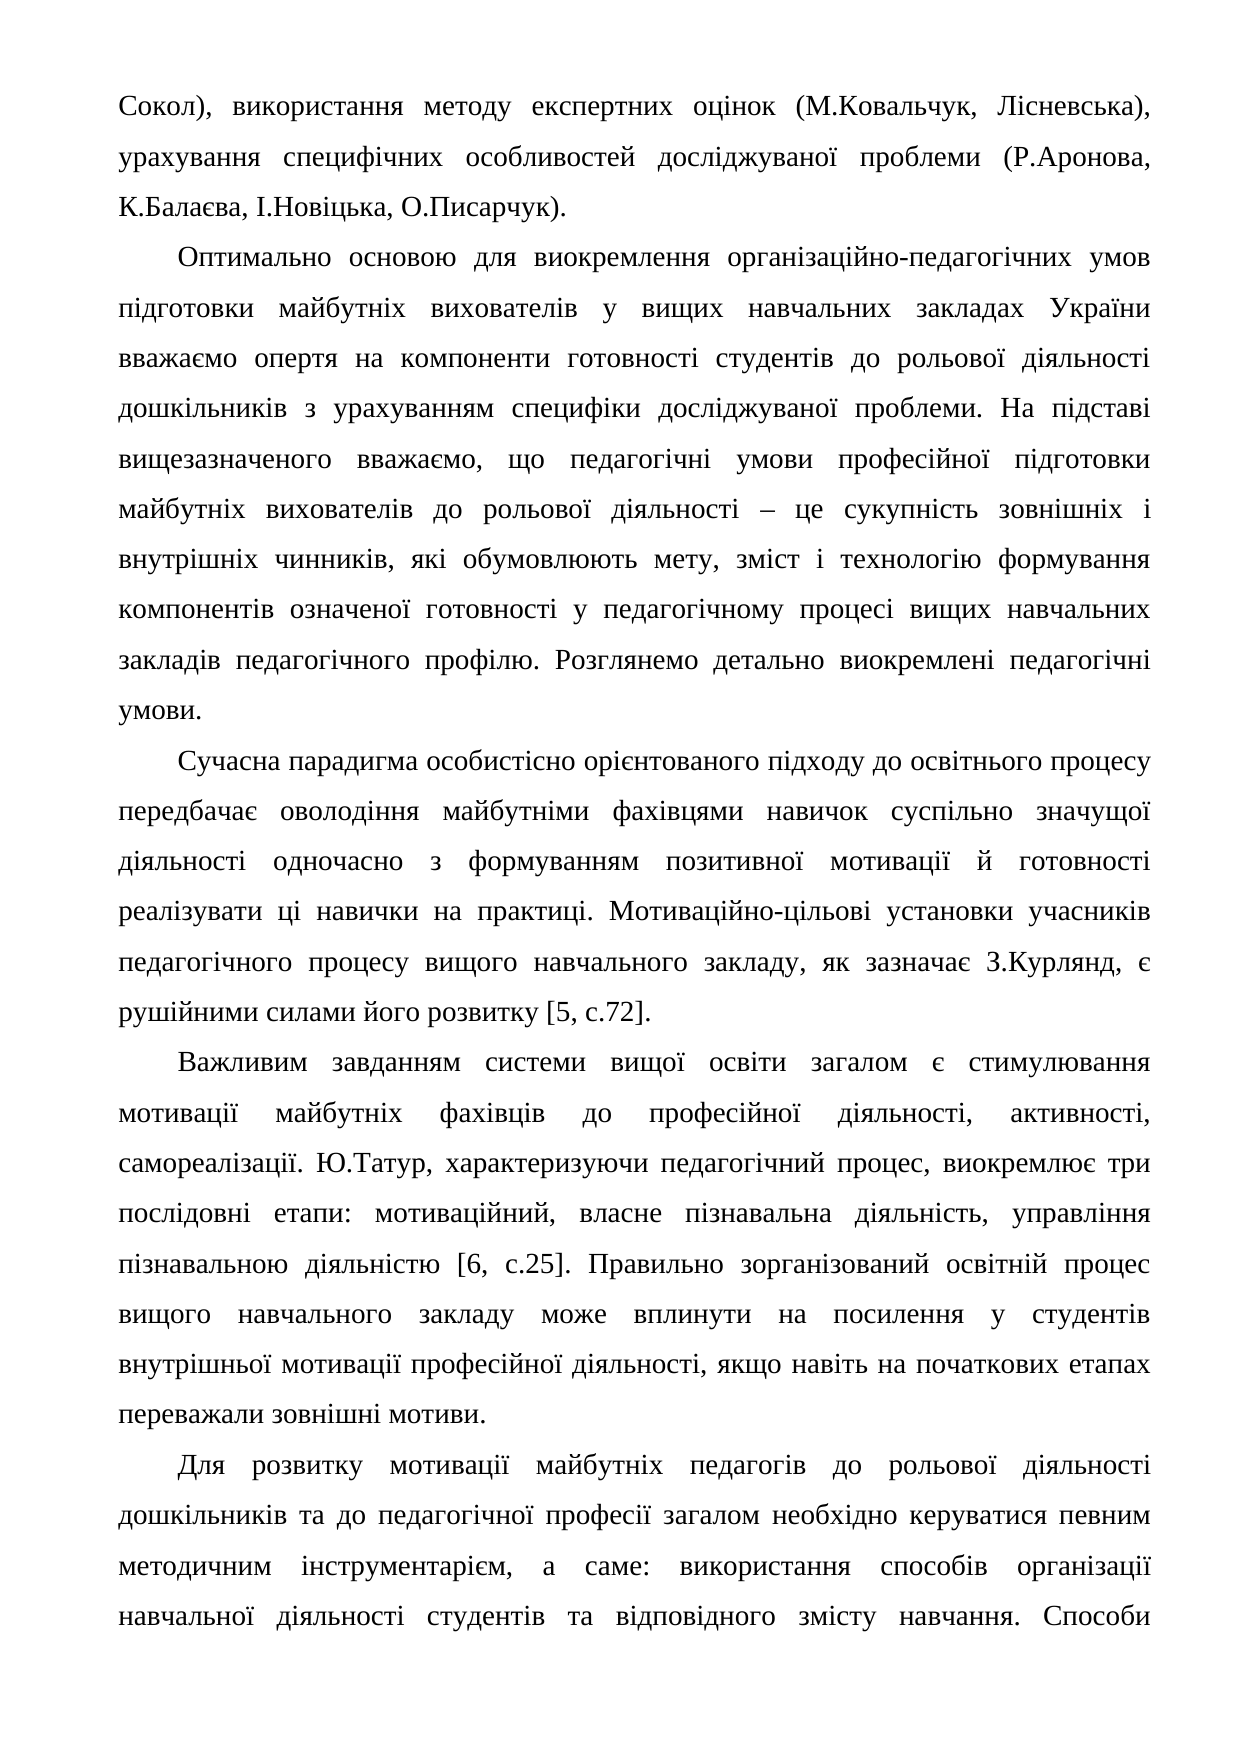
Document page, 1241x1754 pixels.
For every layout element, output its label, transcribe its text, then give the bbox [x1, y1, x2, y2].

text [118, 88, 1152, 223]
list Сучасна парадигма особистісно орієнтованого підходу до освітнього процесу передбачає оволодіння майбутніми фахівцями навичок суспільно значущої діяльності одночасно з формуванням позитивної мотивації й готовності реалізувати ці навички на практиці. Мотиваційно-цільові установки учасників педагогічного процесу вищого навчального закладу, як зазначає З.Курлянд, є рушійними силами його розвитку [5, с.72]. [118, 743, 1152, 1028]
text Оптимально основою для виокремлення організаційно-педагогічних умов підготовки майбутніх вихователів у вищих навчальних закладах України вважаємо опертя на компоненти готовності студентів до рольової діяльності дошкільників з урахуванням специфіки досліджуваної проблеми. На підставі вищезазначеного вважаємо, що педагогічні умови професійної підготовки майбутніх вихователів до рольової діяльності – це сукупність зовнішніх і внутрішніх чинників, які обумовлюють мету, зміст і технологію формування компонентів означеної готовності у педагогічному процесі вищих навчальних закладів педагогічного профілю. Розглянемо детально виокремлені педагогічні умови. [118, 239, 1152, 726]
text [118, 1447, 1152, 1631]
list Важливим завданням системи вищої освіти загалом є стимулювання мотивації майбутніх фахівців до професійної діяльності, активності, самореалізації. Ю.Татур, характеризуючи педагогічний процес, виокремлює три послідовні етапи: мотиваційний, власне пізнавальна діяльність, управління пізнавальною діяльністю [6, с.25]. Правильно зорганізований освітній процес вищого навчального закладу може вплинути на посилення у студентів внутрішньої мотивації професійної діяльності, якщо навіть на початкових етапах переважали зовнішні мотиви. [118, 1044, 1152, 1430]
